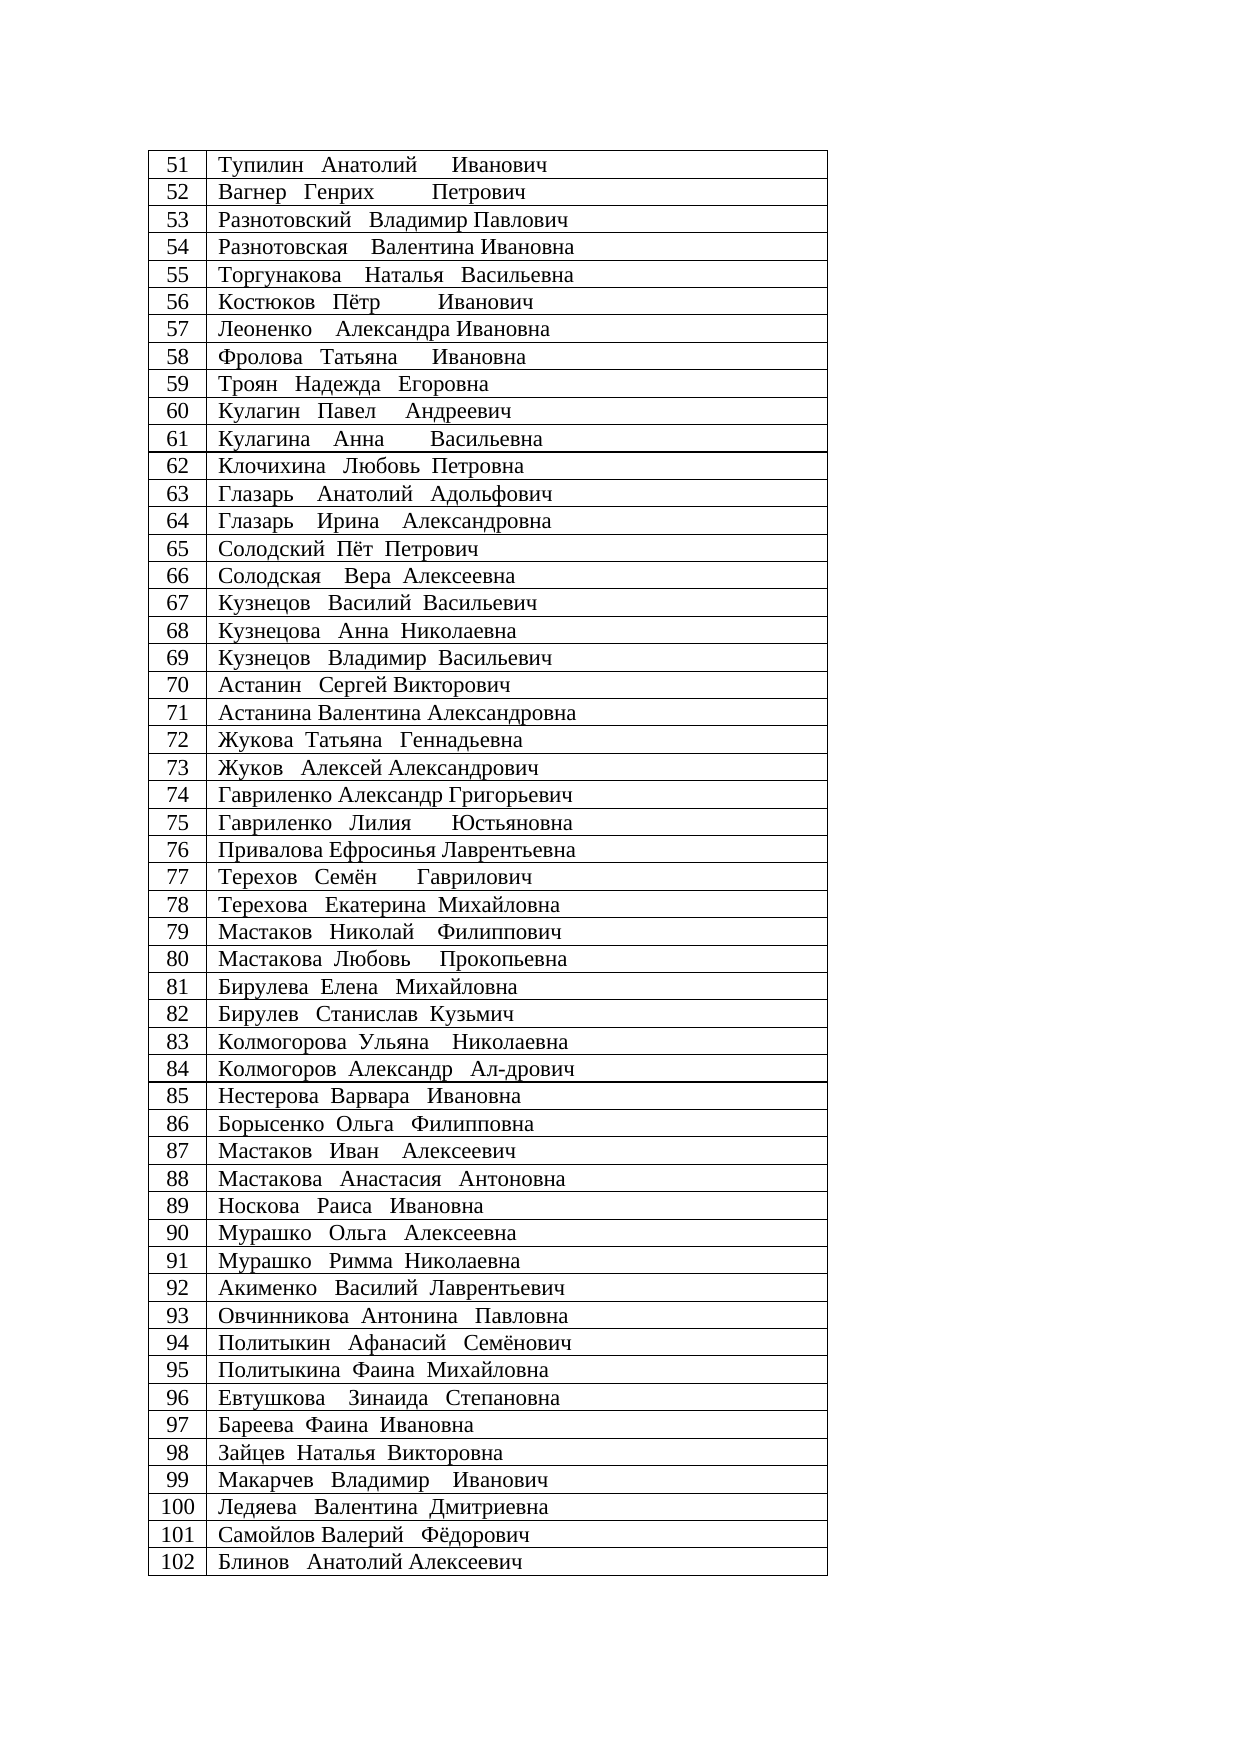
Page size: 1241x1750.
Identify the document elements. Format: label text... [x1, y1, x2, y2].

table_cell 83 [149, 1028, 206, 1054]
table_cell Леоненко Александра Ивановна [207, 315, 827, 342]
table_cell 54 [149, 233, 206, 259]
table_cell Мастаков Иван Алексеевич [207, 1137, 827, 1164]
table_cell Акименко Василий Лаврентьевич [207, 1274, 827, 1301]
table_cell 96 [149, 1384, 206, 1410]
table_cell 102 [149, 1548, 206, 1574]
table_cell 77 [149, 863, 206, 890]
table_cell 73 [149, 754, 206, 780]
table_cell Мурашко Римма Николаевна [207, 1247, 827, 1273]
table_cell Зайцев Наталья Викторовна [207, 1439, 827, 1465]
table_cell Носкова Раиса Ивановна [207, 1192, 827, 1218]
table_cell Борысенко Ольга Филипповна [207, 1110, 827, 1136]
table_cell 55 [149, 261, 206, 287]
table_cell 90 [149, 1220, 206, 1246]
table_cell Разнотовский Владимир Павлович [207, 206, 827, 232]
table_cell Колмогоров Александр Ал-дрович [207, 1055, 827, 1081]
table_cell 78 [149, 891, 206, 917]
table_cell Политыкин Афанасий Семёнович [207, 1329, 827, 1355]
table_cell Кузнецова Анна Николаевна [207, 617, 827, 643]
table_cell Терехов Семён Гаврилович [207, 863, 827, 890]
table_cell 56 [149, 288, 206, 314]
table_cell Солодский Пёт Петрович [207, 535, 827, 561]
table_cell 60 [149, 398, 206, 424]
table_cell 68 [149, 617, 206, 643]
table_cell 82 [149, 1000, 206, 1027]
table_cell 59 [149, 370, 206, 397]
table_cell Терехова Екатерина Михайловна [207, 891, 827, 917]
table_cell 57 [149, 315, 206, 342]
table_cell Кузнецов Владимир Васильевич [207, 644, 827, 671]
table_cell Астанин Сергей Викторович [207, 672, 827, 698]
table_cell 80 [149, 946, 206, 972]
table_cell Политыкина Фаина Михайловна [207, 1356, 827, 1383]
table_cell Глазарь Ирина Александровна [207, 507, 827, 533]
table_cell Мурашко Ольга Алексеевна [207, 1220, 827, 1246]
table_cell 61 [149, 425, 206, 451]
table_cell 84 [149, 1055, 206, 1081]
table_cell Бареева Фаина Ивановна [207, 1411, 827, 1438]
table_cell Астанина Валентина Александровна [207, 699, 827, 725]
table_cell 87 [149, 1137, 206, 1164]
table_cell 88 [149, 1165, 206, 1191]
table_cell 100 [149, 1494, 206, 1520]
table_cell 94 [149, 1329, 206, 1355]
table_cell Жукова Татьяна Геннадьевна [207, 726, 827, 753]
table_cell Ледяева Валентина Дмитриевна [207, 1494, 827, 1520]
table_cell 98 [149, 1439, 206, 1465]
table_cell Бирулева Елена Михайловна [207, 973, 827, 999]
table_cell 58 [149, 343, 206, 369]
table_cell 91 [149, 1247, 206, 1273]
table_cell Жуков Алексей Александрович [207, 754, 827, 780]
table_cell Мастакова Любовь Прокопьевна [207, 946, 827, 972]
table_cell Кулагина Анна Васильевна [207, 425, 827, 451]
table_cell 86 [149, 1110, 206, 1136]
table_cell 70 [149, 672, 206, 698]
table_cell 71 [149, 699, 206, 725]
table_cell Привалова Ефросинья Лаврентьевна [207, 836, 827, 862]
table_cell 95 [149, 1356, 206, 1383]
table_cell Фролова Татьяна Ивановна [207, 343, 827, 369]
table_cell 72 [149, 726, 206, 753]
table_cell Кузнецов Василий Васильевич [207, 589, 827, 616]
table_cell Бирулев Станислав Кузьмич [207, 1000, 827, 1027]
table_cell Вагнер Генрих Петрович [207, 179, 827, 205]
table_cell 65 [149, 535, 206, 561]
table_cell Торгунакова Наталья Васильевна [207, 261, 827, 287]
table_cell Глазарь Анатолий Адольфович [207, 480, 827, 506]
table_cell Клочихина Любовь Петровна [207, 453, 827, 479]
table_cell 74 [149, 781, 206, 807]
table_cell 63 [149, 480, 206, 506]
table_cell Кулагин Павел Андреевич [207, 398, 827, 424]
table_cell 66 [149, 562, 206, 588]
table_cell 85 [149, 1083, 206, 1109]
table_cell 76 [149, 836, 206, 862]
table_cell 99 [149, 1466, 206, 1492]
table_cell Тупилин Анатолий Иванович [207, 151, 827, 177]
table_cell 92 [149, 1274, 206, 1301]
table_cell Нестерова Варвара Ивановна [207, 1083, 827, 1109]
table_cell 51 [149, 151, 206, 177]
table_cell 69 [149, 644, 206, 671]
table_cell Блинов Анатолий Алексеевич [207, 1548, 827, 1574]
table_cell 62 [149, 453, 206, 479]
table_cell Макарчев Владимир Иванович [207, 1466, 827, 1492]
table_cell Гавриленко Александр Григорьевич [207, 781, 827, 807]
table_cell Мастаков Николай Филиппович [207, 918, 827, 944]
table_cell 89 [149, 1192, 206, 1218]
table_cell Овчинникова Антонина Павловна [207, 1302, 827, 1328]
table_cell Мастакова Анастасия Антоновна [207, 1165, 827, 1191]
table_cell Гавриленко Лилия Юстьяновна [207, 809, 827, 835]
table_cell Самойлов Валерий Фёдорович [207, 1521, 827, 1547]
table_cell Костюков Пётр Иванович [207, 288, 827, 314]
table_cell 53 [149, 206, 206, 232]
table_cell Разнотовская Валентина Ивановна [207, 233, 827, 259]
table_cell 64 [149, 507, 206, 533]
table_cell 75 [149, 809, 206, 835]
table_cell Солодская Вера Алексеевна [207, 562, 827, 588]
table_cell Колмогорова Ульяна Николаевна [207, 1028, 827, 1054]
table_cell 81 [149, 973, 206, 999]
table_cell 97 [149, 1411, 206, 1438]
table_cell Троян Надежда Егоровна [207, 370, 827, 397]
table_cell 101 [149, 1521, 206, 1547]
table_cell 93 [149, 1302, 206, 1328]
table_cell Евтушкова Зинаида Степановна [207, 1384, 827, 1410]
table_cell 52 [149, 179, 206, 205]
table_cell 79 [149, 918, 206, 944]
table_cell 67 [149, 589, 206, 616]
